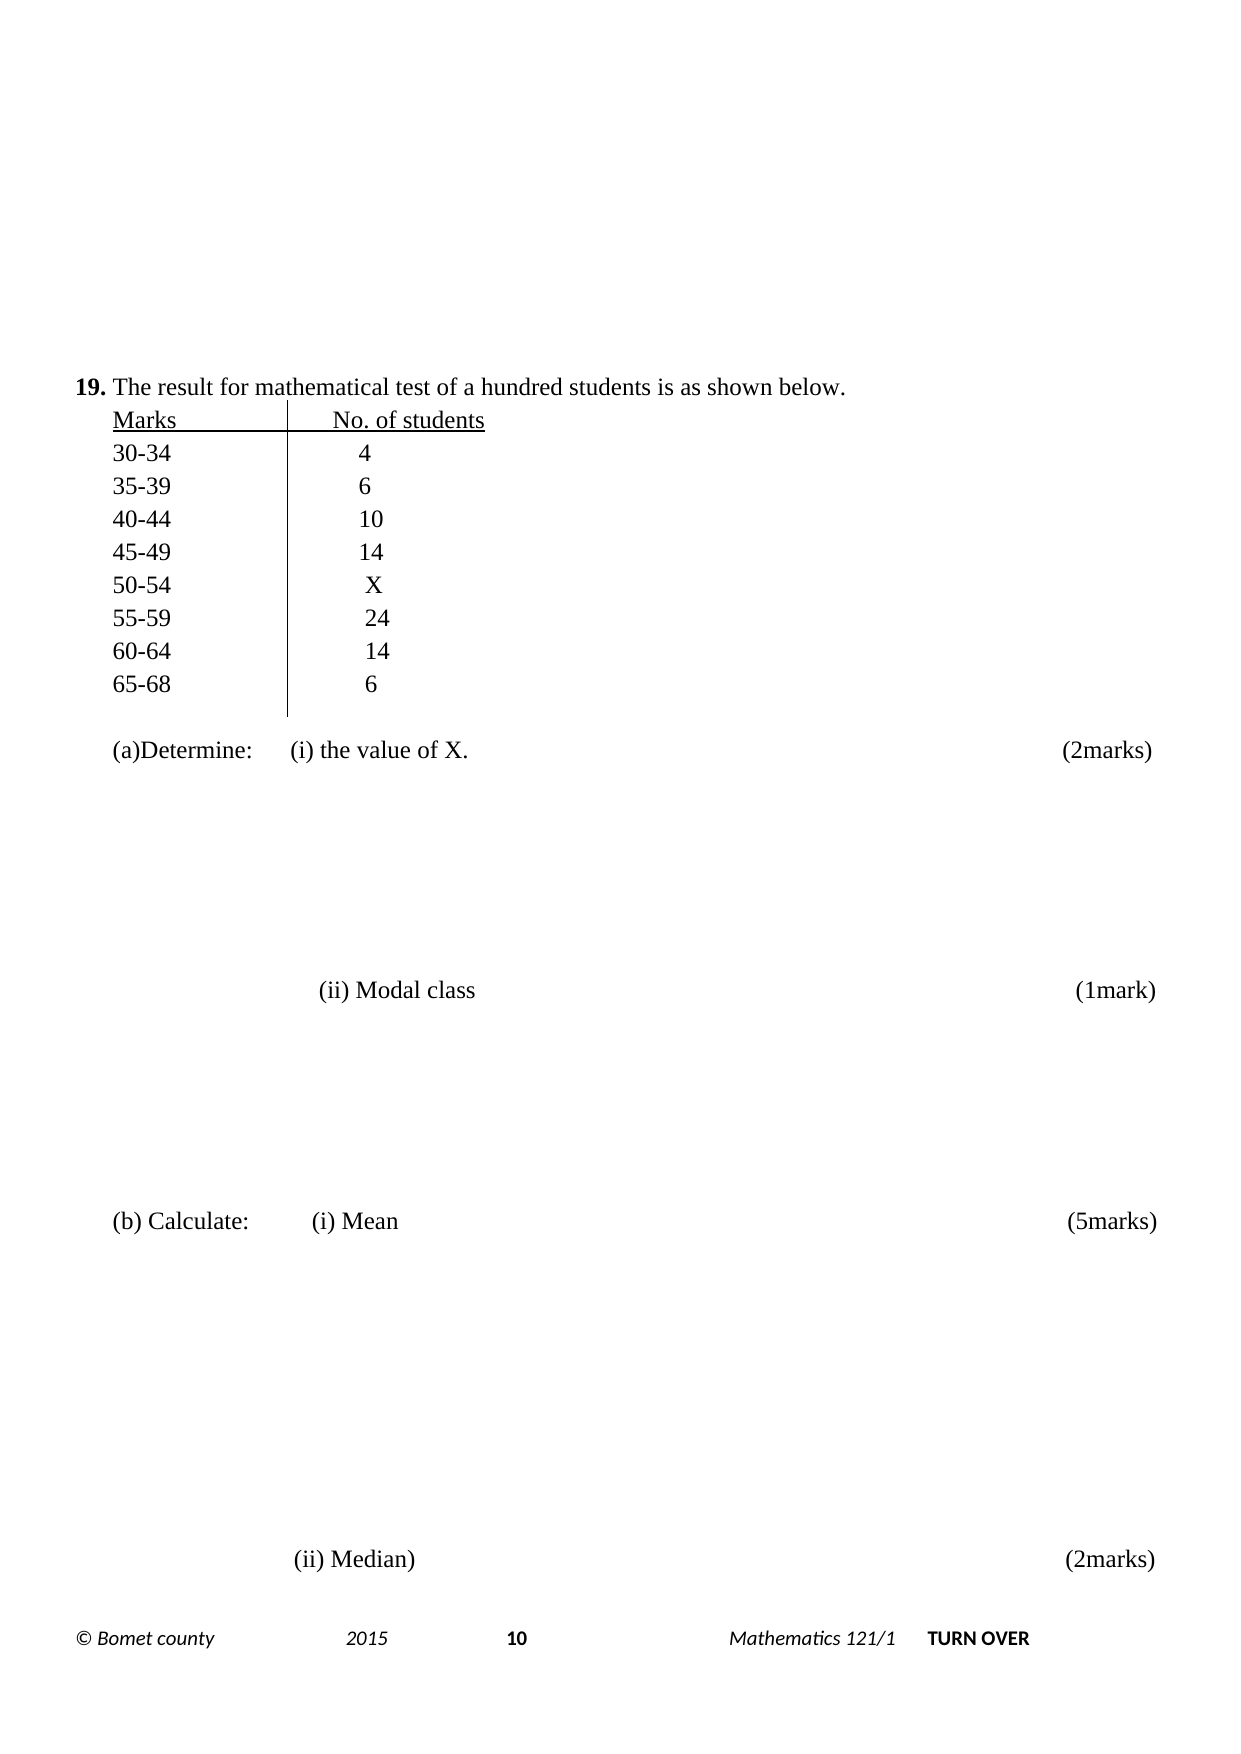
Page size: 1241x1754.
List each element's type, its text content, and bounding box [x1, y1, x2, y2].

list 40-44 10 [288, 504, 1165, 533]
list 35-39 6 [112, 471, 287, 500]
list 45-49 14 [112, 537, 287, 566]
list 55-59 24 [112, 603, 287, 632]
list 45-49 14 [288, 537, 1165, 566]
list (a)Determine: (i) the value of X. (2marks) [112, 736, 1165, 764]
list 60-64 14 [288, 636, 1165, 665]
list 40-44 10 [112, 504, 287, 533]
list (ii) Modal class (1mark) [112, 975, 1165, 1004]
list 30-34 4 [288, 438, 1165, 467]
list The result for mathematical test of a hundred students is as shown below. [75, 372, 1165, 401]
list 55-59 24 [288, 603, 1165, 632]
list Marks No. of students [288, 405, 1165, 434]
list 50-54 X [112, 570, 287, 599]
list 35-39 6 [288, 471, 1165, 500]
list 65-68 6 [112, 669, 287, 698]
list 65-68 6 [288, 669, 1165, 698]
list 60-64 14 [112, 636, 287, 665]
list Marks No. of students [112, 405, 287, 430]
list (ii) Median) (2marks) [112, 1544, 1165, 1573]
list (b) Calculate: (i) Mean (5marks) [112, 1206, 1165, 1235]
list 50-54 X [288, 570, 1165, 599]
list 30-34 4 [112, 438, 287, 467]
